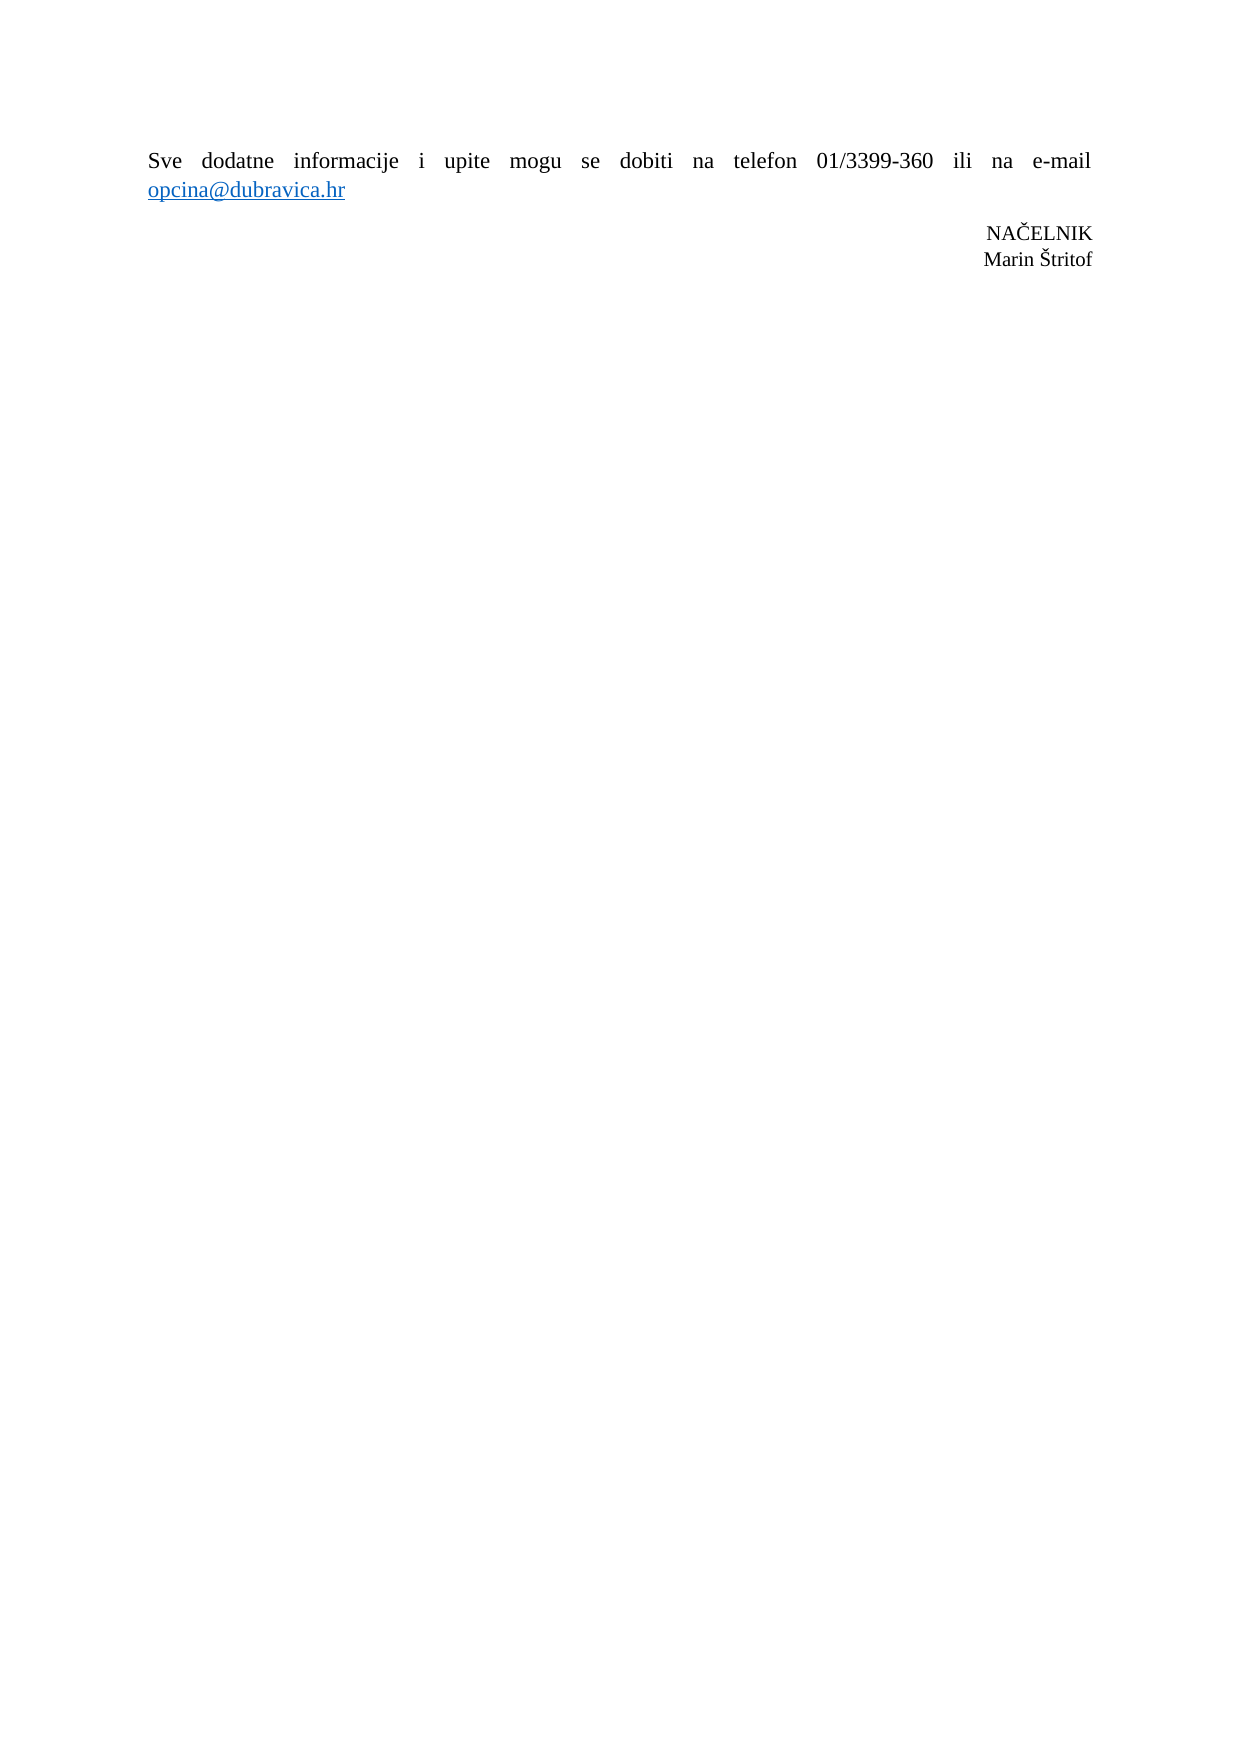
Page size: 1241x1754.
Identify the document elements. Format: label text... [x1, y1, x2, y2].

text Marin Štritof [148, 247, 1093, 271]
text NAČELNIK [148, 221, 1093, 245]
text Sve dodatne informacije i upite mogu se dobiti na telefon 01/3399-360 ili na e-mail opcina@dubravica.hr [148, 148, 1093, 202]
